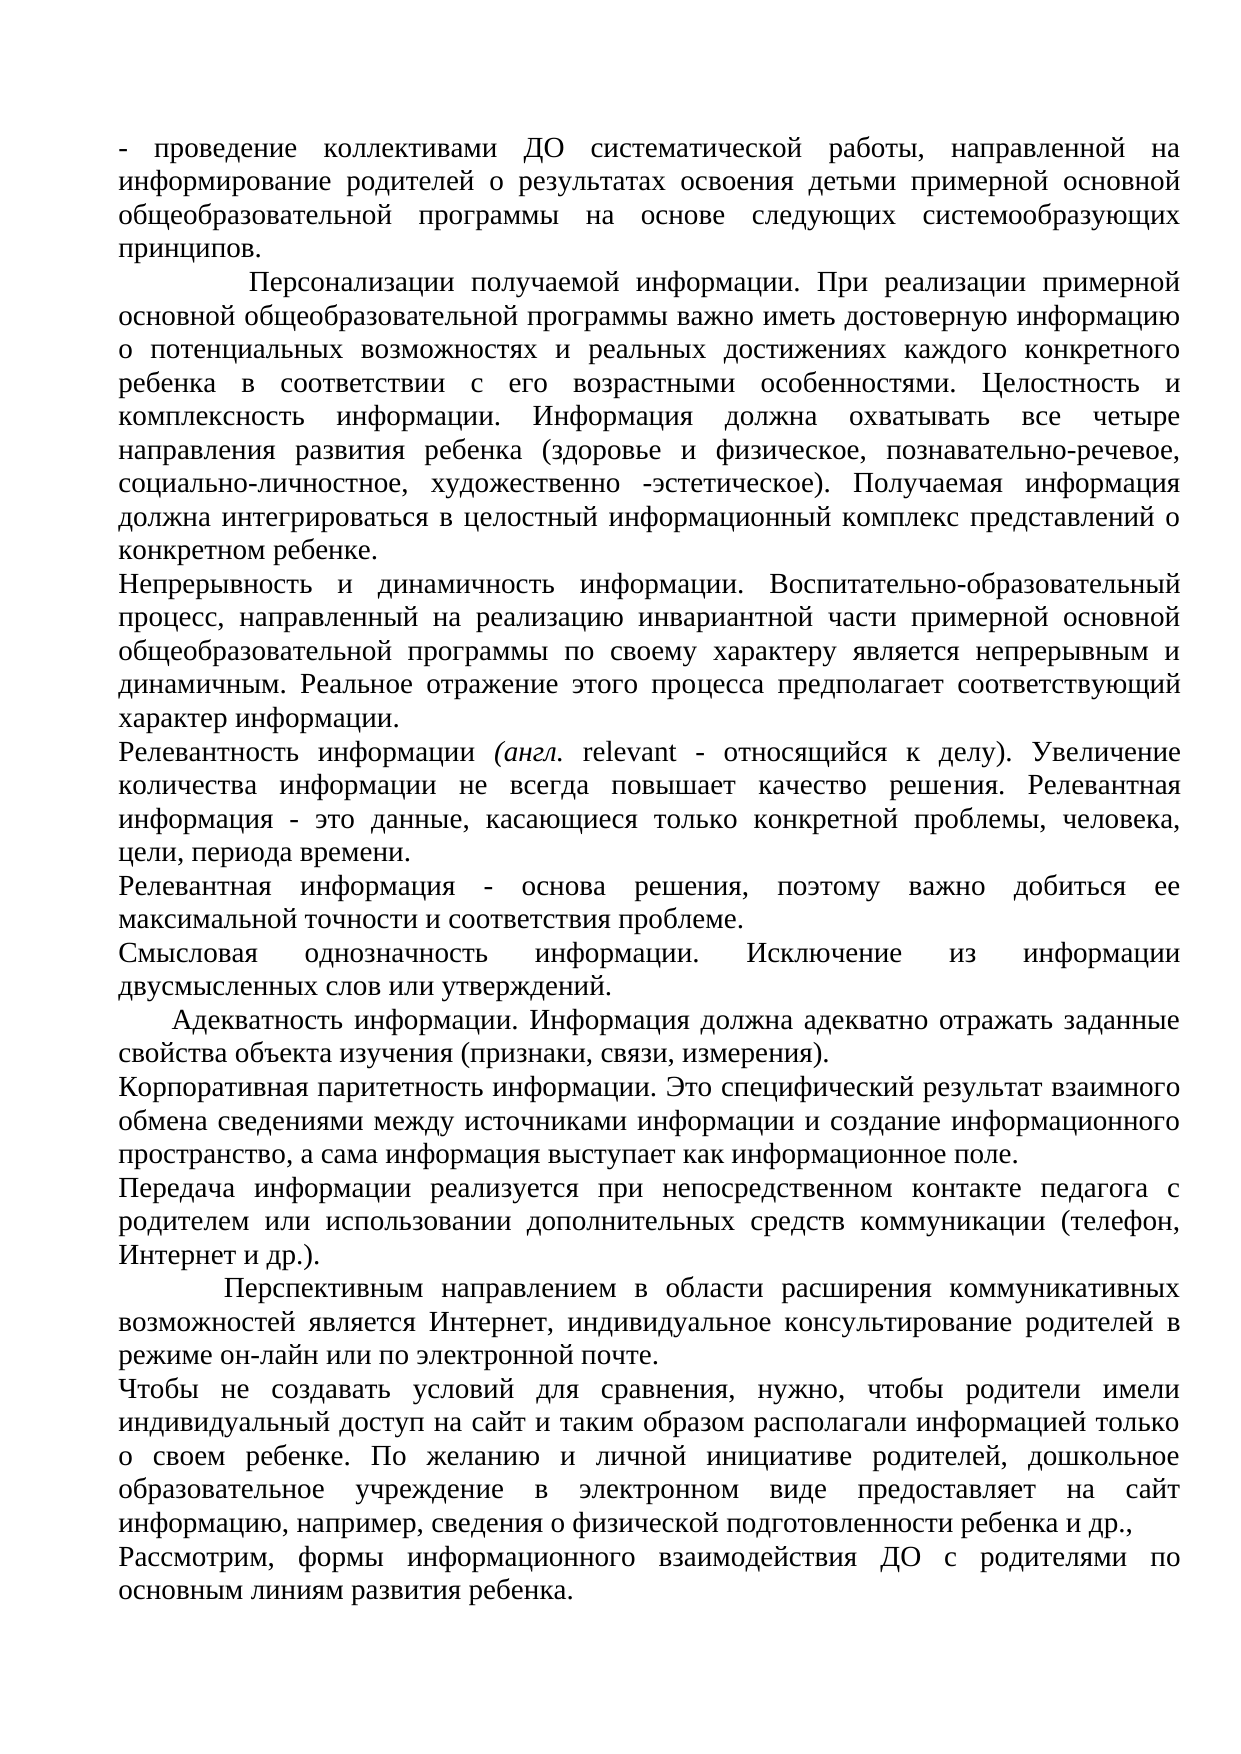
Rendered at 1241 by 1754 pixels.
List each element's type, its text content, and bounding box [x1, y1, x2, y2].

text Чтобы не создавать условий для сравнения, нужно, чтобы родители имели индивидуальный доступ на сайт и таким образом располагали информацией только о своем ребенке. По желанию и личной инициативе родителей, дошкольное образовательное учреждение в электронном виде предоставляет на сайт информацию, например, сведения о физической подготовленности ребенка и др., [118, 1371, 1181, 1539]
text - проведение коллективами ДО систематической работы, направленной на информирование родителей о результатах освоения детьми примерной основной общеобразовательной программы на основе следующих системообразующих принципов. [118, 130, 1181, 264]
text Рассмотрим, формы информационного взаимодействия ДО с родителями по основным линиям развития ребенка. [118, 1539, 1181, 1606]
text Релевантная информация - основа решения, поэтому важно добиться ее максимальной точности и соответствия проблеме. [118, 868, 1181, 935]
text Передача информации реализуется при непосредственном контакте педагога с родителем или использовании дополнительных средств коммуникации (телефон, Интернет и др.). [118, 1170, 1181, 1270]
text Корпоративная паритетность информации. Это специфический результат взаимного обмена сведениями между источниками информации и создание информационного пространство, а сама информация выступает как информационное поле. [118, 1069, 1181, 1170]
text Персонализации получаемой информации. При реализации примерной основной общеобразовательной программы важно иметь достоверную информацию о потенциальных возможностях и реальных достижениях каждого конкретного ребенка в соответствии с его возрастными особенностями. Целостность и комплексность информации. Информация должна охватывать все четыре направления развития ребенка (здоровье и физическое, познавательно-речевое, социально-личностное, художественно -эстетическое). Получаемая информация должна интегрироваться в целостный информационный комплекс представлений о конкретном ребенке. [118, 264, 1181, 566]
text Адекватность информации. Информация должна адекватно отражать заданные свойства объекта изучения (признаки, связи, измерения). [118, 1002, 1181, 1069]
text Релевантность информации (англ. relevant - относящийся к делу). Увеличение количества информации не всегда повышает качество решения. Релевантная информация - это данные, касающиеся только конкретной проблемы, человека, цели, периода времени. [118, 734, 1181, 868]
text Перспективным направлением в области расширения коммуникативных возможностей является Интернет, индивидуальное консультирование родителей в режиме он-лайн или по электронной почте. [118, 1270, 1181, 1371]
text Непрерывность и динамичность информации. Воспитательно-образовательный процесс, направленный на реализацию инвариантной части примерной основной общеобразовательной программы по своему характеру является непрерывным и динамичным. Реальное отражение этого процесса предполагает соответствующий характер информации. [118, 566, 1181, 734]
text Смысловая однозначность информации. Исключение из информации двусмысленных слов или утверждений. [118, 935, 1181, 1002]
